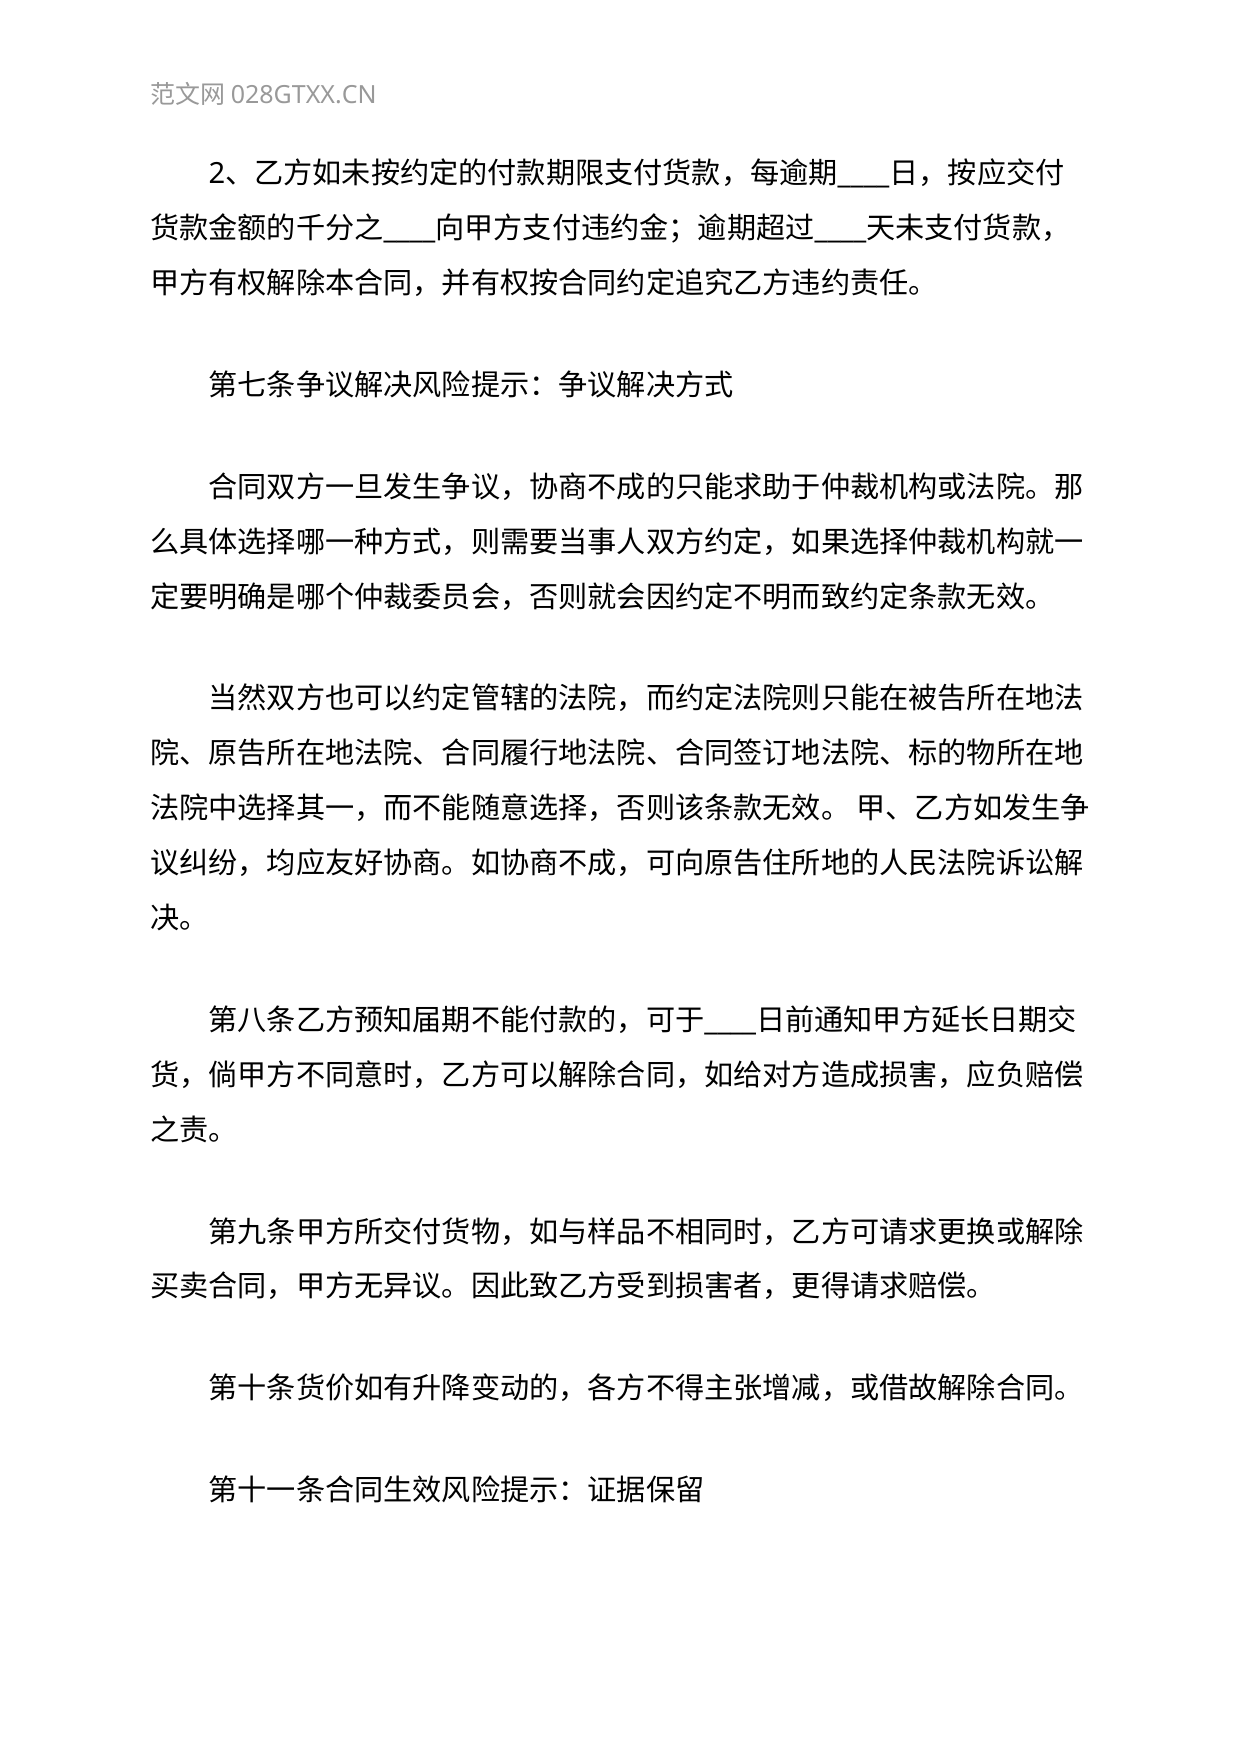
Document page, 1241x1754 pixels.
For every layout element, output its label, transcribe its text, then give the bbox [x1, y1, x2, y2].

text 第十一条合同生效风险提示：证据保留 [150, 1467, 1090, 1509]
text 合同双方一旦发生争议，协商不成的只能求助于仲裁机构或法院。那么具体选择哪一种方式，则需要当事人双方约定，如果选择仲裁机构就一定要明确是哪个仲裁委员会，否则就会因约定不明而致约定条款无效。 [150, 463, 1090, 616]
text 第九条甲方所交付货物，如与样品不相同时，乙方可请求更换或解除买卖合同，甲方无异议。因此致乙方受到损害者，更得请求赔偿。 [150, 1208, 1090, 1305]
text 第七条争议解决风险提示：争议解决方式 [150, 362, 1090, 404]
text 2、乙方如未按约定的付款期限支付货款，每逾期____日，按应交付货款金额的千分之____向甲方支付违约金；逾期超过____天未支付货款，甲方有权解除本合同，并有权按合同约定追究乙方违约责任。 [150, 150, 1090, 302]
text 第十条货价如有升降变动的，各方不得主张增减，或借故解除合同。 [150, 1365, 1090, 1407]
text 当然双方也可以约定管辖的法院，而约定法院则只能在被告所在地法院、原告所在地法院、合同履行地法院、合同签订地法院、标的物所在地法院中选择其一，而不能随意选择，否则该条款无效。 甲、乙方如发生争议纠纷，均应友好协商。如协商不成，可向原告住所地的人民法院诉讼解决。 [150, 675, 1090, 937]
text 第八条乙方预知届期不能付款的，可于____日前通知甲方延长日期交货，倘甲方不同意时，乙方可以解除合同，如给对方造成损害，应负赔偿之责。 [150, 996, 1090, 1149]
